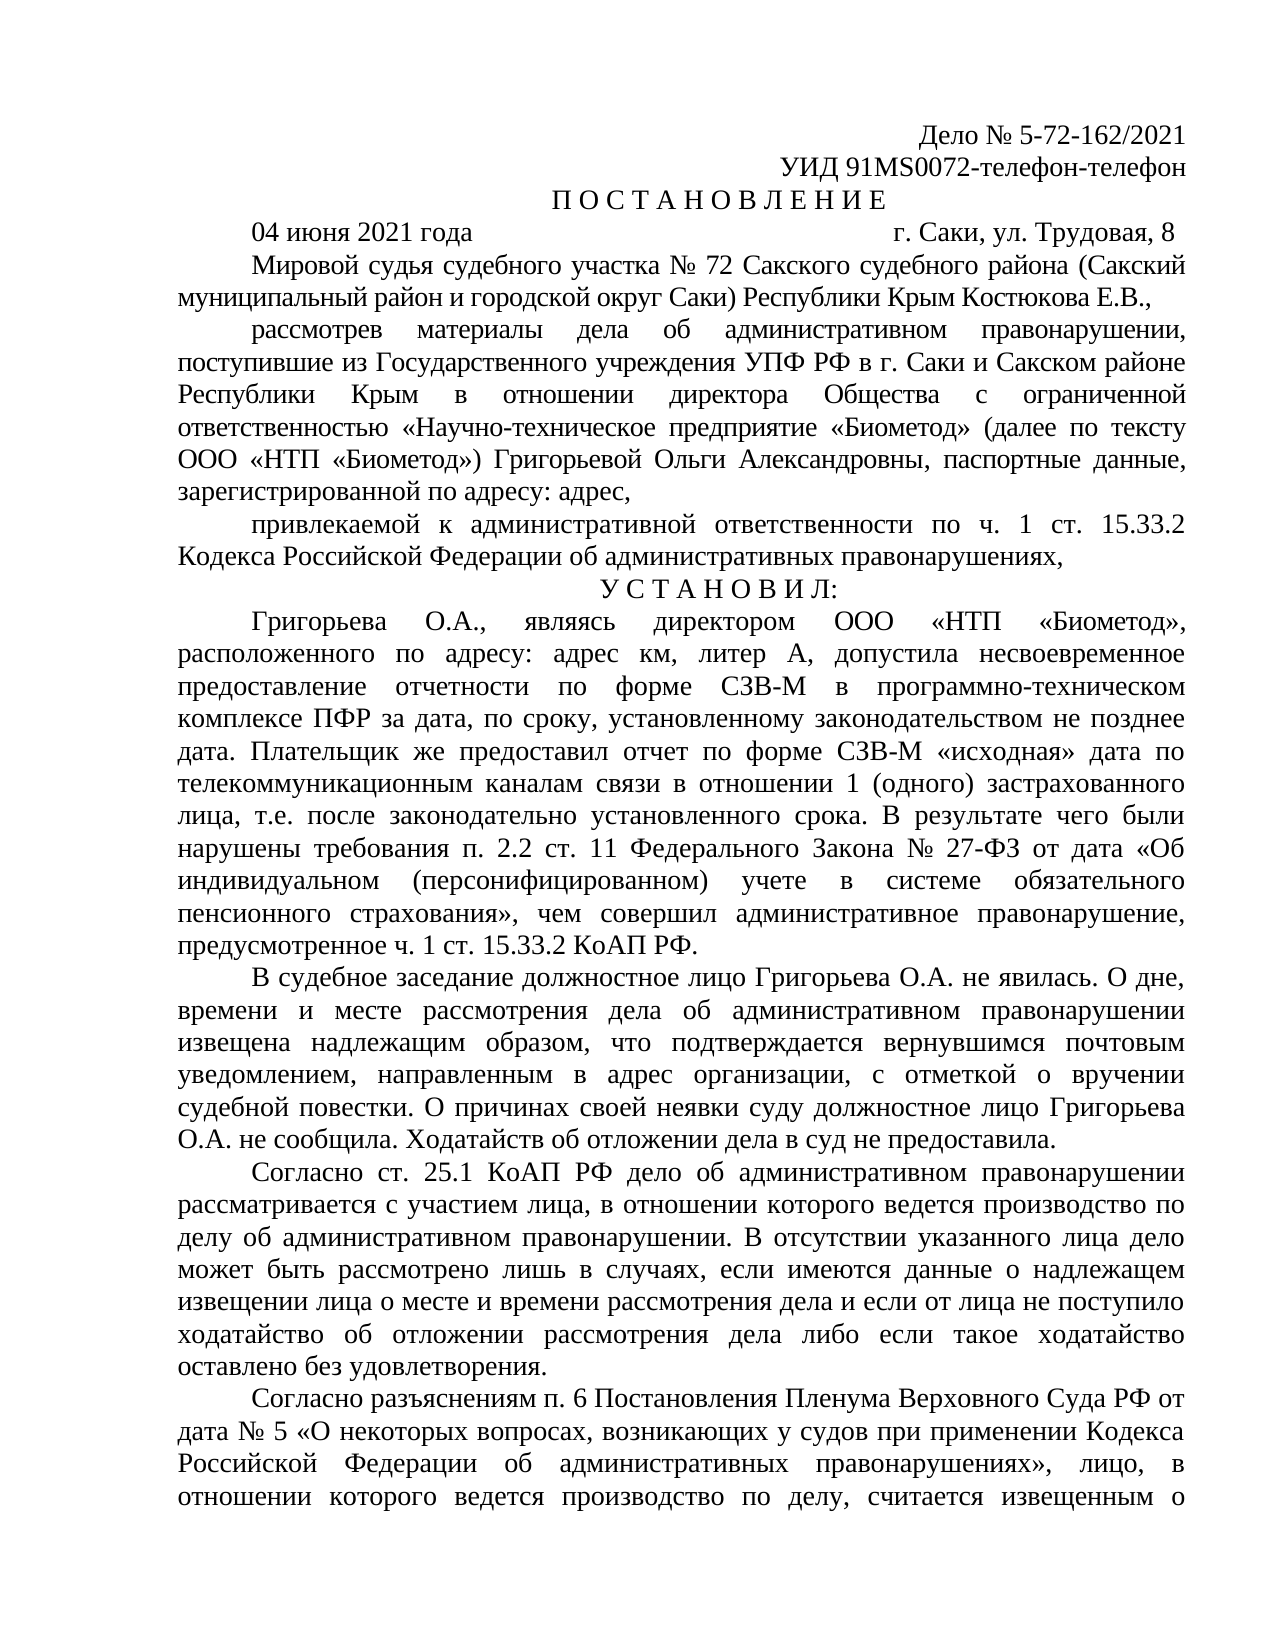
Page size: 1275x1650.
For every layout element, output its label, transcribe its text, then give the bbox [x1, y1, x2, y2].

text Дело № 5-72-162/2021 [177, 118, 1186, 151]
text Согласно ст. 25.1 КоАП РФ дело об административном правонарушении рассматривается с участием лица, в отношении которого ведется производство по делу об административном правонарушении. В отсутствии указанного лица дело может быть рассмотрено лишь в случаях, если имеются данные о надлежащем извещении лица о месте и времени рассмотрения дела и если от лица не поступило ходатайство об отложении рассмотрения дела либо если такое ходатайство оставлено без удовлетворения. [177, 1155, 1186, 1382]
text УИД 91MS0072-телефон-телефон [177, 151, 1186, 183]
text Григорьева О.А., являясь директором ООО «НТП «Биометод», расположенного по адресу: адрес км, литер А, допустила несвоевременное предоставление отчетности по форме СЗВ-М в программно-техническом комплексе ПФР за дата, по сроку, установленному законодательством не позднее дата. Плательщик же предоставил отчет по форме СЗВ-М «исходная» дата по телекоммуникационным каналам связи в отношении 1 (одного) застрахованного лица, т.е. после законодательно установленного срока. В результате чего были нарушены требования п. 2.2 ст. 11 Федерального Закона № 27-ФЗ от дата «Об индивидуальном (персонифицированном) учете в системе обязательного пенсионного страхования», чем совершил административное правонарушение, предусмотренное ч. 1 ст. 15.33.2 КоАП РФ. [177, 604, 1186, 960]
text 04 июня 2021 года г. Саки, ул. Трудовая, 8 [177, 215, 1186, 248]
text В судебное заседание должностное лицо Григорьева О.А. не явилась. О дне, времени и месте рассмотрения дела об административном правонарушении извещена надлежащим образом, что подтверждается вернувшимся почтовым уведомлением, направленным в адрес организации, с отметкой о вручении судебной повестки. О причинах своей неявки суду должностное лицо Григорьева О.А. не сообщила. Ходатайств об отложении дела в суд не предоставила. [177, 960, 1186, 1155]
text привлекаемой к административной ответственности по ч. 1 ст. 15.33.2 Кодекса Российской Федерации об административных правонарушениях, [177, 507, 1186, 572]
text П О С Т А Н О В Л Е Н И Е [177, 183, 1186, 215]
text рассмотрев материалы дела об административном правонарушении, поступившие из Государственного учреждения УПФ РФ в г. Саки и Сакском районе Республики Крым в отношении директора Общества с ограниченной ответственностью «Научно-техническое предприятие «Биометод» (далее по тексту ООО «НТП «Биометод») Григорьевой Ольги Александровны, паспортные данные, зарегистрированной по адресу: адрес, [177, 312, 1186, 507]
text У С Т А Н О В И Л: [177, 572, 1186, 604]
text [177, 1382, 1186, 1511]
text Мировой судья судебного участка № 72 Сакского судебного района (Сакский муниципальный район и городской округ Саки) Республики Крым Костюкова Е.В., [177, 248, 1186, 312]
